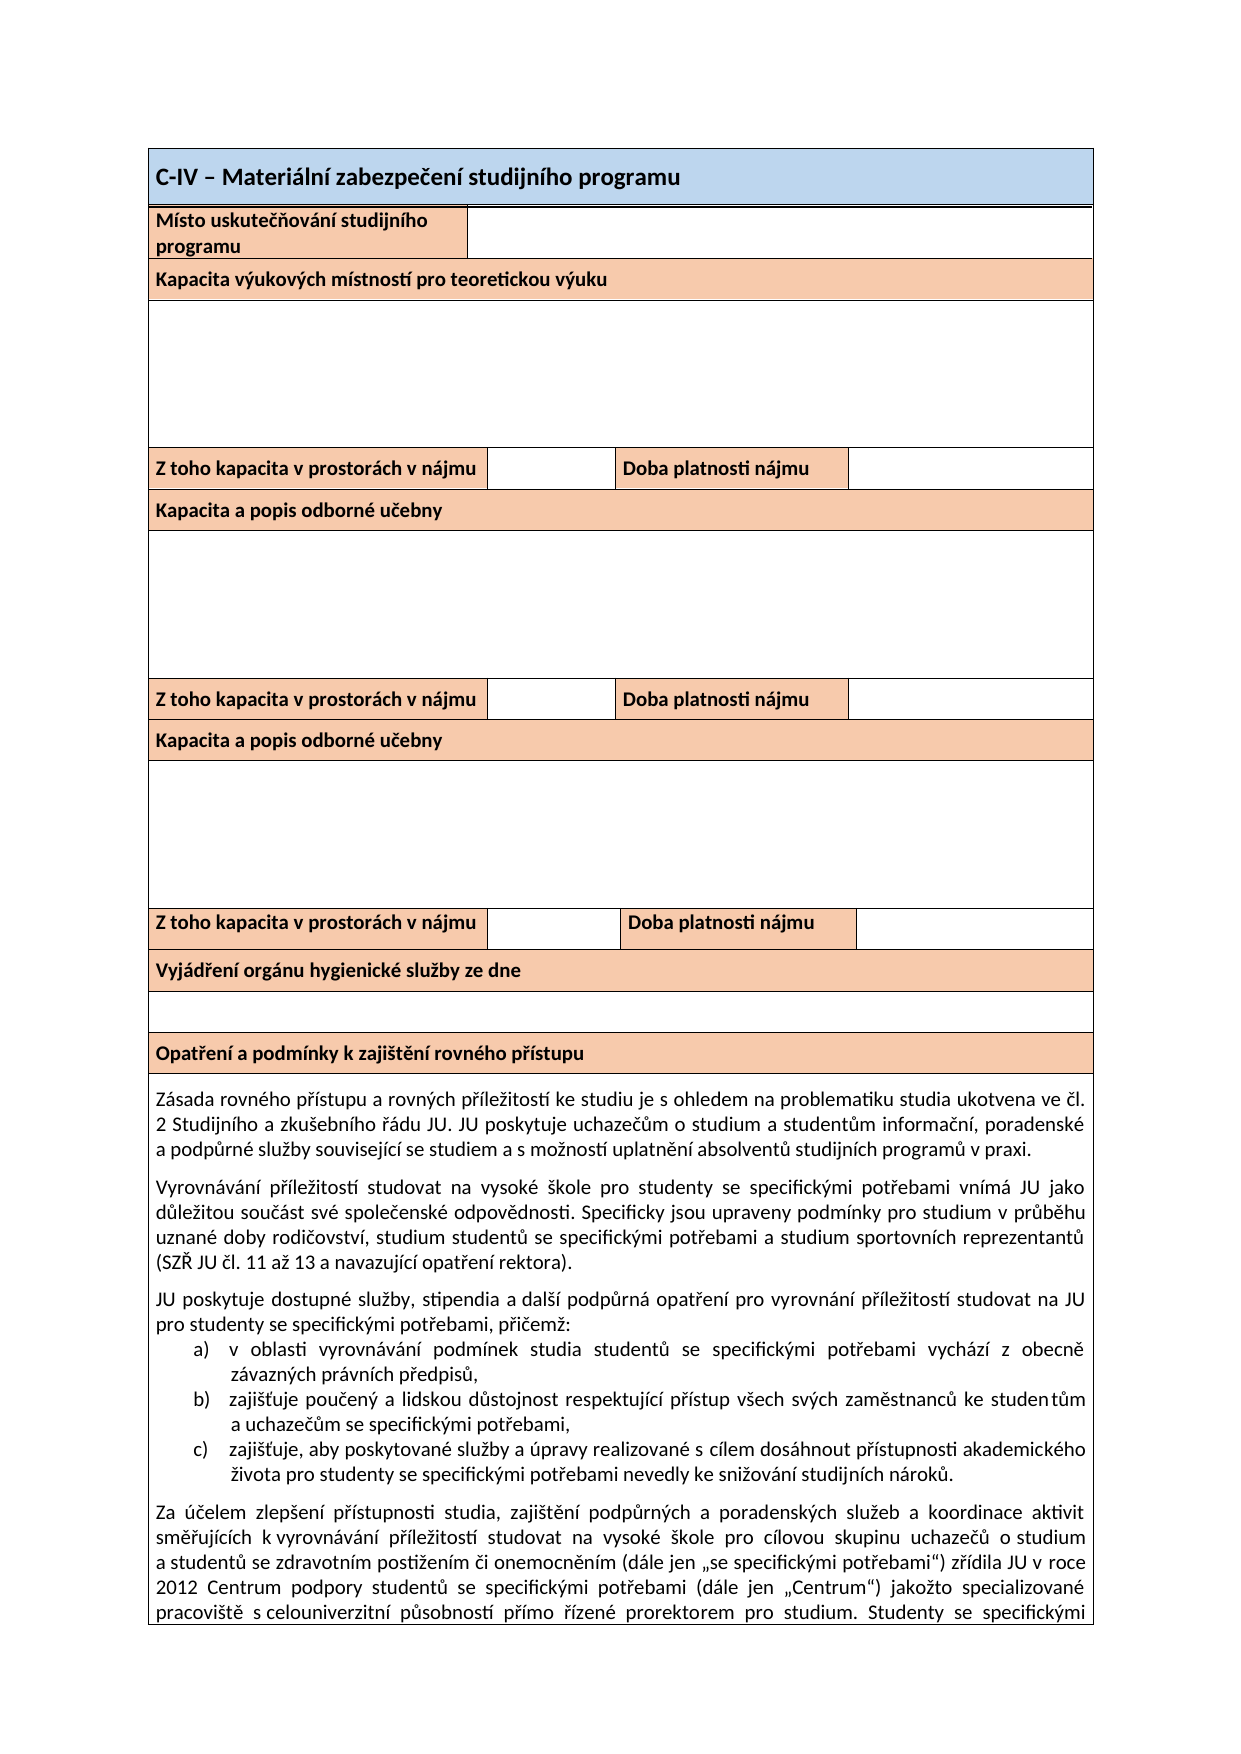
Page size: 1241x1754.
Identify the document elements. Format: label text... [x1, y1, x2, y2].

table_cell Doba platnosti nájmu [616, 679, 848, 719]
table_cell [149, 1074, 1093, 1624]
table_cell [849, 679, 1093, 719]
table_cell Vyjádření orgánu hygienické služby ze dne [149, 950, 1093, 991]
table_cell Z toho kapacita v prostorách v nájmu [149, 448, 487, 488]
table_cell [488, 448, 615, 488]
table_cell Opatření a podmínky k zajištění rovného přístupu [149, 1033, 1093, 1073]
table_header C-IV – Materiální zabezpečení studijního programu [149, 149, 1093, 204]
table_cell [849, 448, 1093, 488]
table_cell Kapacita výukových místností pro teoretickou výuku [149, 258, 1093, 299]
table_cell Doba platnosti nájmu [616, 448, 848, 488]
table_cell [488, 909, 620, 949]
table_cell Místo uskutečňování studijního programu [149, 208, 467, 258]
table_cell Z toho kapacita v prostorách v nájmu [149, 679, 487, 719]
table_cell Kapacita a popis odborné učebny [149, 720, 1093, 760]
table_cell [857, 909, 1093, 949]
table_cell [149, 992, 1093, 1032]
table_cell Doba platnosti nájmu [621, 909, 856, 949]
table_cell Z toho kapacita v prostorách v nájmu [149, 909, 487, 949]
table_cell [149, 531, 1093, 677]
table_cell [468, 205, 1093, 258]
table_cell [149, 301, 1093, 447]
table_cell Kapacita a popis odborné učebny [149, 490, 1093, 530]
table_cell [149, 761, 1093, 908]
table_cell [488, 679, 615, 719]
